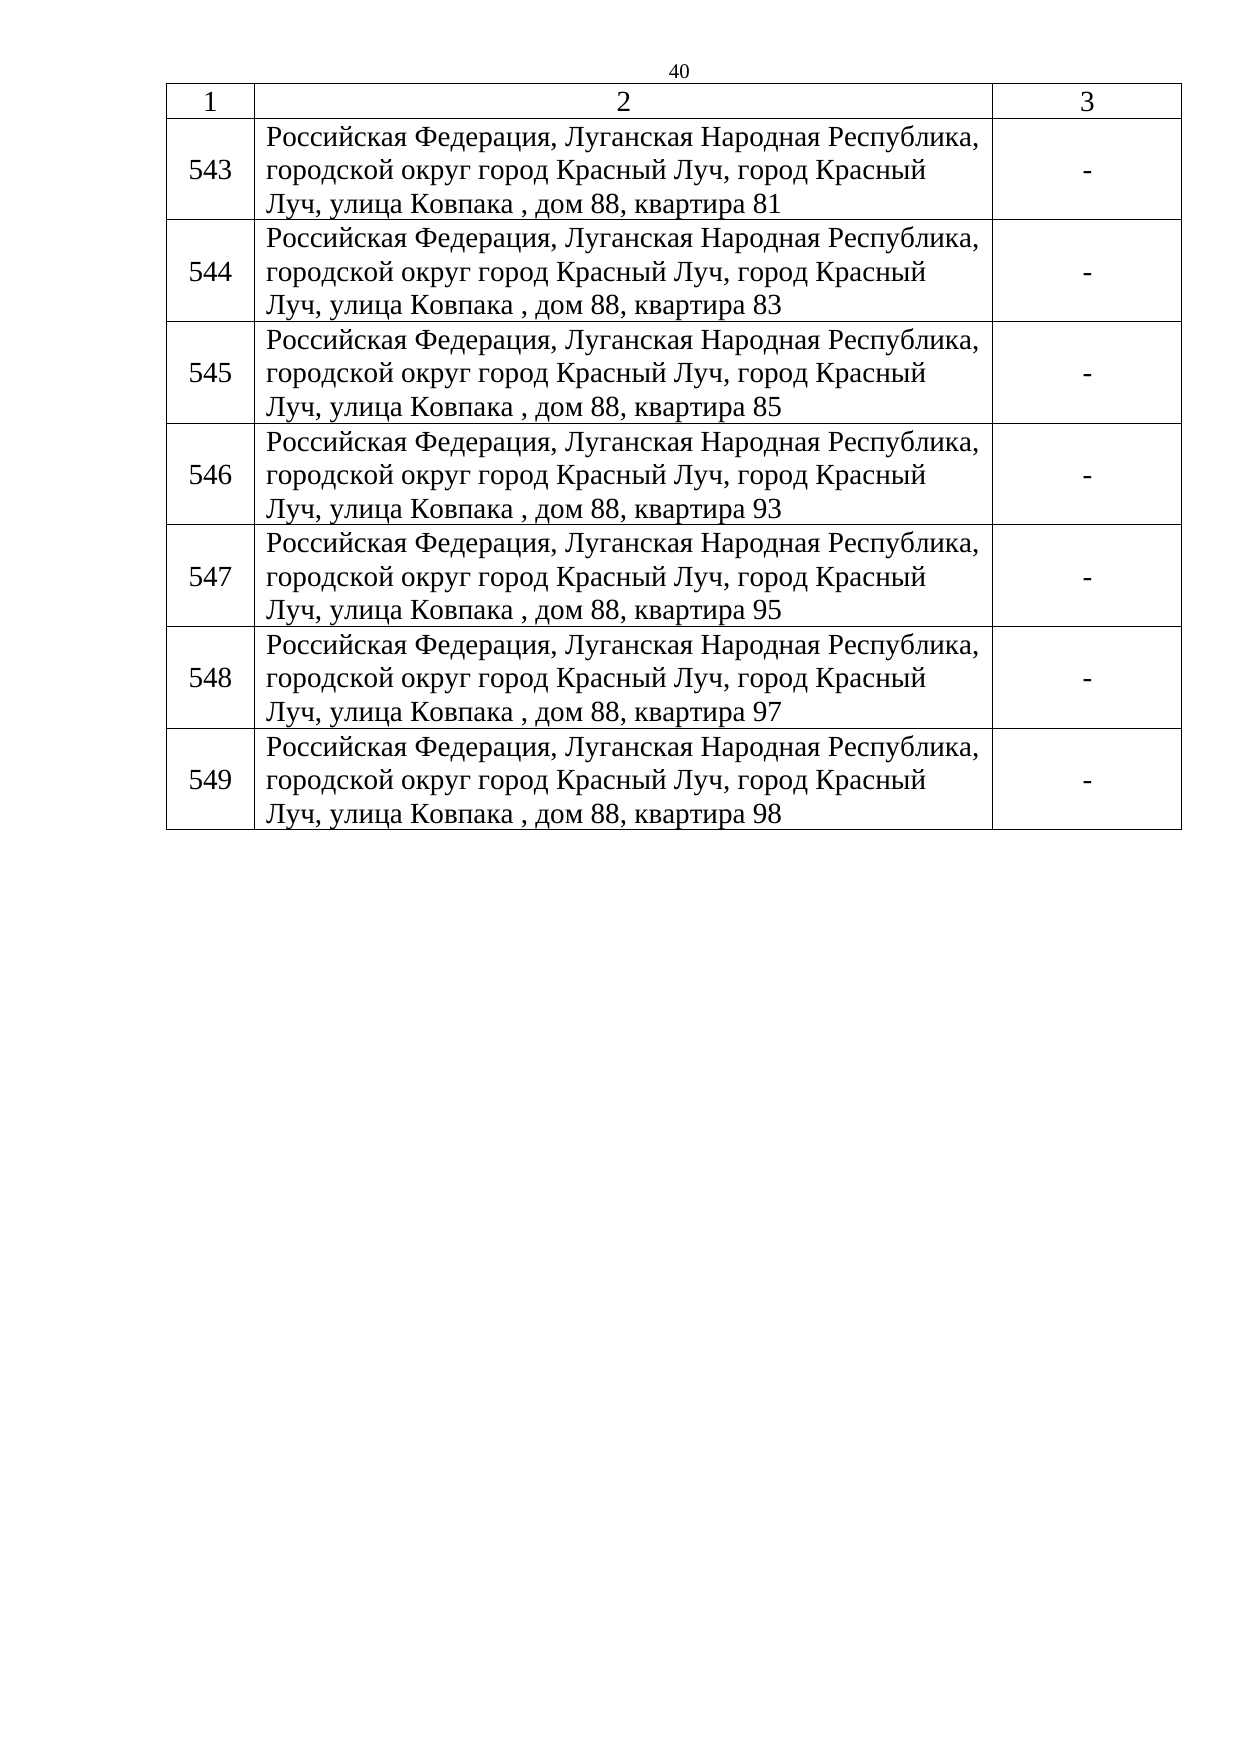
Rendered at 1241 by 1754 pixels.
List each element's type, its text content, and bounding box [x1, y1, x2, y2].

table_cell 547 [167, 525, 254, 626]
table_cell Российская Федерация, Луганская Народная Республика, городской округ город Красный Луч, город Красный Луч, улица Ковпака , дом 88, квартира 95 [255, 525, 992, 626]
table_cell 544 [167, 220, 254, 321]
table_header 3 [993, 84, 1181, 118]
table_cell Российская Федерация, Луганская Народная Республика, городской округ город Красный Луч, город Красный Луч, улица Ковпака , дом 88, квартира 81 [255, 119, 992, 219]
table_cell Российская Федерация, Луганская Народная Республика, городской округ город Красный Луч, город Красный Луч, улица Ковпака , дом 88, квартира 98 [255, 729, 992, 829]
table_header 2 [255, 84, 992, 118]
table_cell 545 [167, 322, 254, 423]
table_cell 543 [167, 119, 254, 219]
table_cell - [993, 627, 1181, 728]
table_cell - [993, 525, 1181, 626]
table_cell - [993, 220, 1181, 321]
table_cell - [993, 119, 1181, 219]
table_cell Российская Федерация, Луганская Народная Республика, городской округ город Красный Луч, город Красный Луч, улица Ковпака , дом 88, квартира 93 [255, 424, 992, 524]
table_cell - [993, 729, 1181, 829]
table_cell Российская Федерация, Луганская Народная Республика, городской округ город Красный Луч, город Красный Луч, улица Ковпака , дом 88, квартира 83 [255, 220, 992, 321]
table_cell 548 [167, 627, 254, 728]
table_cell Российская Федерация, Луганская Народная Республика, городской округ город Красный Луч, город Красный Луч, улица Ковпака , дом 88, квартира 97 [255, 627, 992, 728]
table_cell Российская Федерация, Луганская Народная Республика, городской округ город Красный Луч, город Красный Луч, улица Ковпака , дом 88, квартира 85 [255, 322, 992, 423]
table_cell 546 [167, 424, 254, 524]
table_cell - [993, 424, 1181, 524]
table_cell 549 [167, 729, 254, 829]
table_header 1 [167, 84, 254, 118]
table_cell - [993, 322, 1181, 423]
